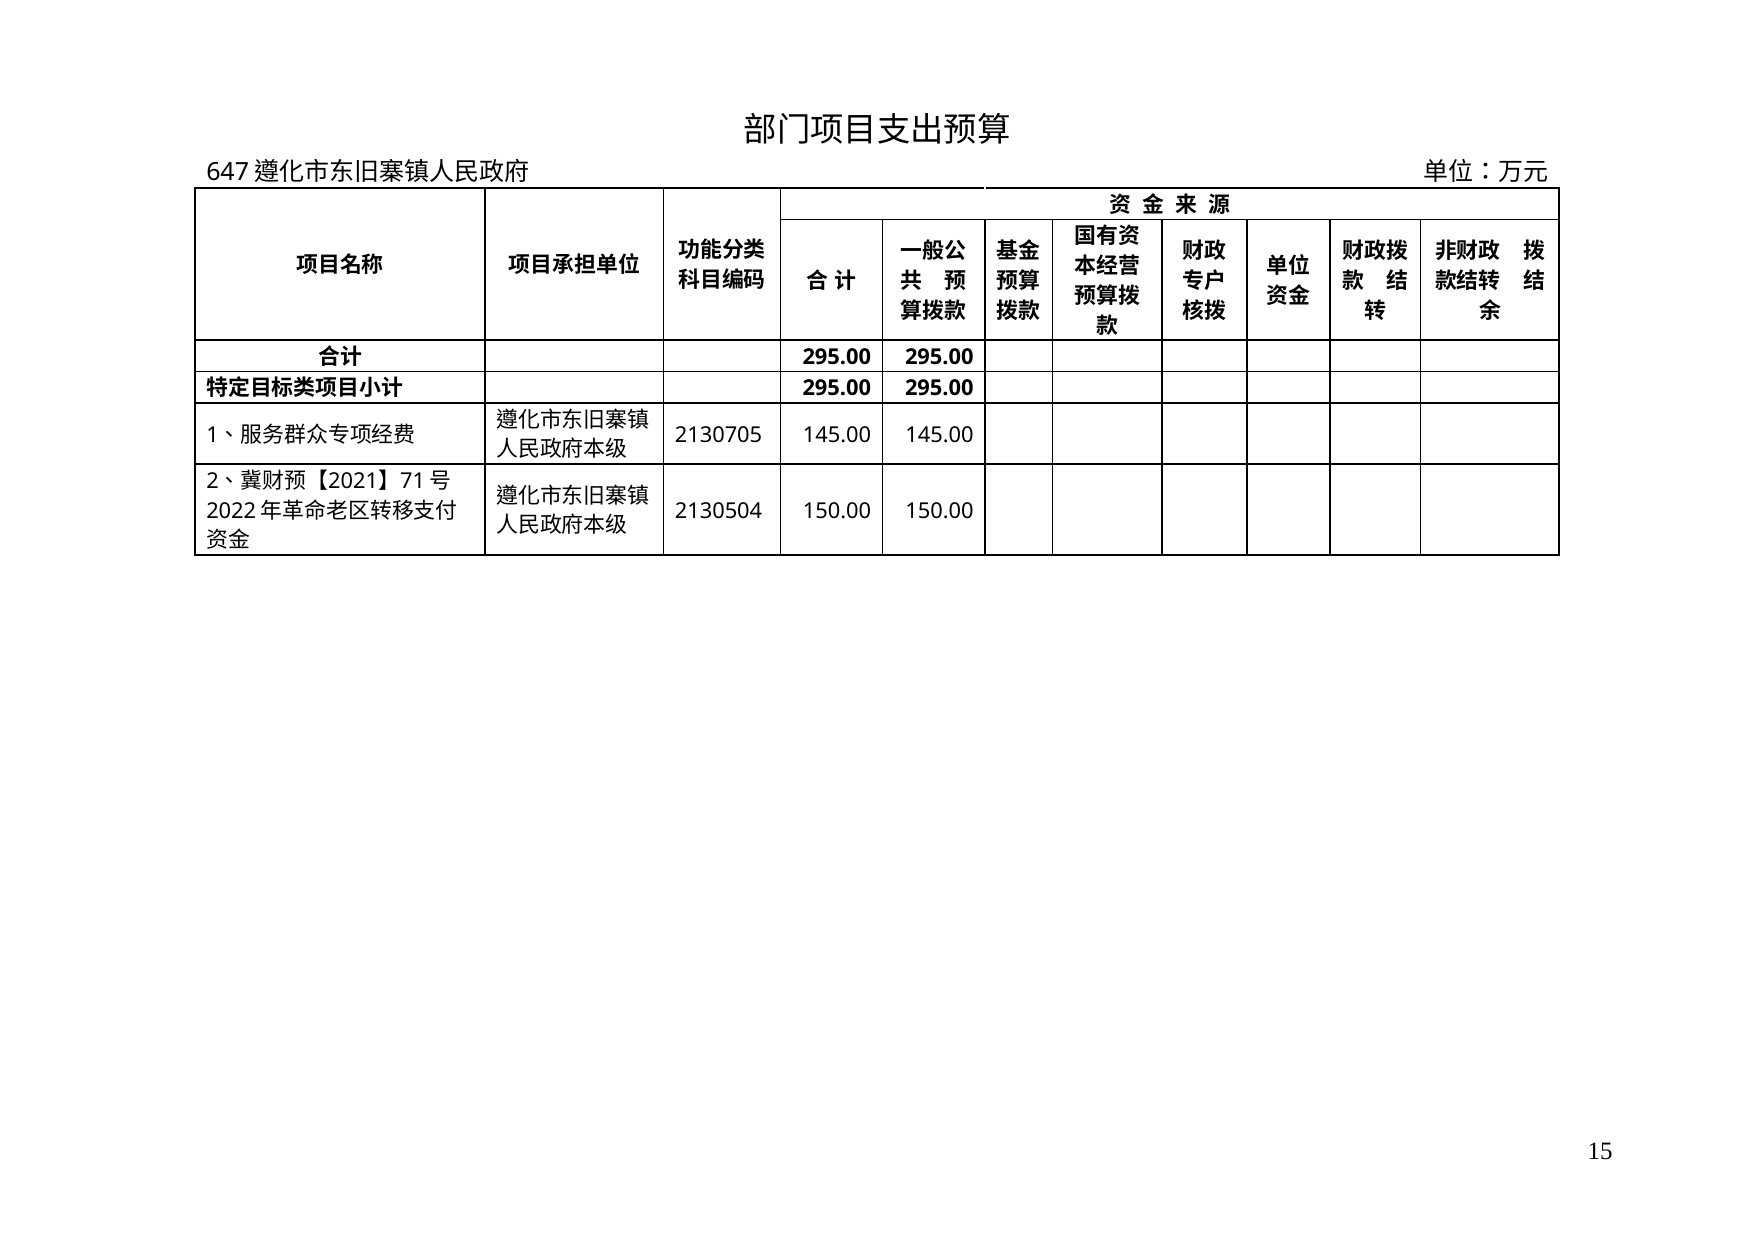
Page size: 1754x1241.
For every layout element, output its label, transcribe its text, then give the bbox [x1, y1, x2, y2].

table_cell 特定目标类项目小计 [196, 372, 484, 402]
table_cell [1053, 404, 1161, 463]
table_cell [1331, 465, 1420, 554]
table_cell 1、服务群众专项经费 [196, 404, 484, 463]
table_cell 150.00 [883, 465, 984, 554]
table_cell 遵化市东旧寨镇人民政府本级 [486, 404, 663, 463]
table_header 647遵化市东旧寨镇人民政府 [196, 153, 984, 187]
table_cell [1248, 372, 1329, 402]
table_cell 项目名称 [196, 189, 484, 339]
table_cell [1163, 372, 1246, 402]
table_cell 国有资本经营预算拨款 [1053, 220, 1161, 339]
table_cell [1248, 341, 1329, 371]
table_cell 2、冀财预【2021】71号2022年革命老区转移支付资金 [196, 465, 484, 554]
table_cell [1331, 404, 1420, 463]
table_cell 遵化市东旧寨镇人民政府本级 [486, 465, 663, 554]
table_cell [986, 341, 1052, 371]
table_cell [986, 404, 1052, 463]
table_cell 项目承担单位 [486, 189, 663, 339]
table_cell [1248, 404, 1329, 463]
table_cell [1163, 341, 1246, 371]
table_cell [1331, 341, 1420, 371]
table_cell [1421, 404, 1558, 463]
table_cell [1248, 465, 1329, 554]
table_cell 合 计 [781, 220, 882, 339]
table_header 单位：万元 [986, 153, 1558, 187]
table_cell 295.00 [883, 341, 984, 371]
table_cell 2130705 [664, 404, 780, 463]
table_cell 功能分类科目编码 [664, 189, 780, 339]
table_cell [1421, 341, 1558, 371]
table_cell 单位资金 [1248, 220, 1329, 339]
table_cell [1331, 372, 1420, 402]
table_cell 一般公共 预算拨款 [883, 220, 984, 339]
table_cell 145.00 [883, 404, 984, 463]
table_cell 295.00 [883, 372, 984, 402]
table_cell 财政拨款 结转 [1331, 220, 1420, 339]
table_cell 2130504 [664, 465, 780, 554]
table_cell 295.00 [781, 341, 882, 371]
table_cell 非财政 拨款结转 结余 [1421, 220, 1558, 339]
table_cell 合计 [196, 341, 484, 371]
table_cell [1053, 341, 1161, 371]
table_cell [1053, 372, 1161, 402]
table_cell [1421, 465, 1558, 554]
table_cell [1163, 465, 1246, 554]
table_cell 资 金 来 源 [781, 189, 1558, 219]
table_cell [1053, 465, 1161, 554]
table_cell [664, 372, 780, 402]
table_cell [986, 372, 1052, 402]
table_cell [486, 372, 663, 402]
table_cell 基金预算 拨款 [986, 220, 1052, 339]
table_cell [664, 341, 780, 371]
table_cell 150.00 [781, 465, 882, 554]
table_cell 财政专户 核拨 [1163, 220, 1246, 339]
table_cell 295.00 [781, 372, 882, 402]
table_cell 145.00 [781, 404, 882, 463]
table_cell [1163, 404, 1246, 463]
text 部门项目支出预算 [142, 106, 1612, 152]
table_cell [1421, 372, 1558, 402]
table_cell [986, 465, 1052, 554]
table_cell [486, 341, 663, 371]
